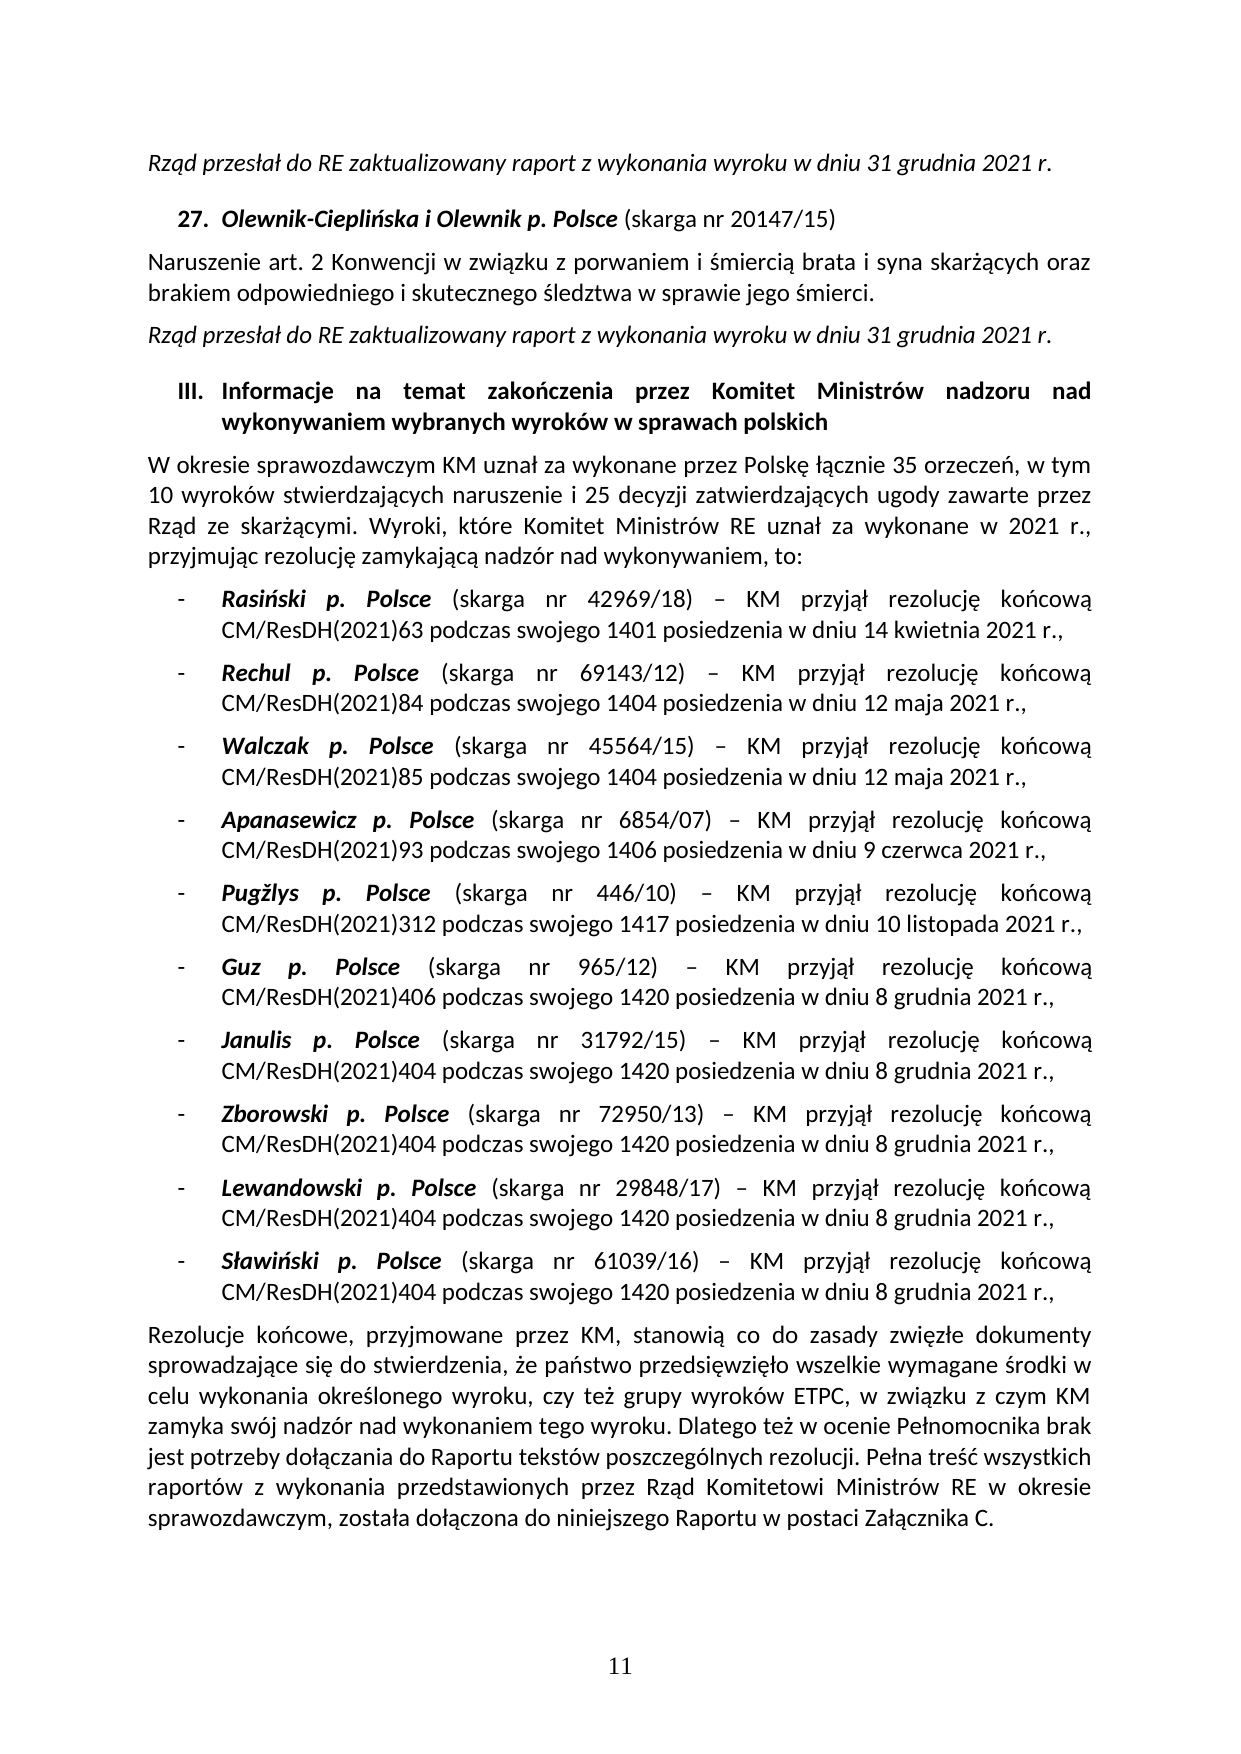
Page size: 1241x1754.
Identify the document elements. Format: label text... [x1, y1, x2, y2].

list Rezolucje końcowe, przyjmowane przez KM, stanowią co do zasady zwięzłe dokumenty sprowadzające się do stwierdzenia, że państwo przedsięwzięło wszelkie wymagane środki w celu wykonania określonego wyroku, czy też grupy wyroków ETPC, w związku z czym KM zamyka swój nadzór nad wykonaniem tego wyroku. Dlatego też w ocenie Pełnomocnika brak jest potrzeby dołączania do Raportu tekstów poszczególnych rezolucji. Pełna treść wszystkich raportów z wykonania przedstawionych przez Rząd Komitetowi Ministrów RE w okresie sprawozdawczym, została dołączona do niniejszego Raportu w postaci Załącznika C. [148, 1319, 1093, 1532]
list Olewnik-Cieplińska i Olewnik p. Polsce (skarga nr 20147/15) [177, 203, 1093, 234]
list Walczak p. Polsce (skarga nr 45564/15) – KM przyjął rezolucję końcową CM/ResDH(2021)85 podczas swojego 1404 posiedzenia w dniu 12 maja 2021 r., [177, 730, 1093, 791]
list Pugžlys p. Polsce (skarga nr 446/10) – KM przyjął rezolucję końcową CM/ResDH(2021)312 podczas swojego 1417 posiedzenia w dniu 10 listopada 2021 r., [177, 877, 1093, 938]
list W okresie sprawozdawczym KM uznał za wykonane przez Polskę łącznie 35 orzeczeń, w tym 10 wyroków stwierdzających naruszenie i 25 decyzji zatwierdzających ugody zawarte przez Rząd ze skarżącymi. Wyroki, które Komitet Ministrów RE uznał za wykonane w 2021 r., przyjmując rezolucję zamykającą nadzór nad wykonywaniem, to: [148, 449, 1093, 571]
list Rasiński p. Polsce (skarga nr 42969/18) – KM przyjął rezolucję końcową CM/ResDH(2021)63 podczas swojego 1401 posiedzenia w dniu 14 kwietnia 2021 r., [177, 583, 1093, 644]
list Rechul p. Polsce (skarga nr 69143/12) – KM przyjął rezolucję końcową CM/ResDH(2021)84 podczas swojego 1404 posiedzenia w dniu 12 maja 2021 r., [177, 657, 1093, 718]
text Naruszenie art. 2 Konwencji w związku z porwaniem i śmiercią brata i syna skarżących oraz brakiem odpowiedniego i skutecznego śledztwa w sprawie jego śmierci. [148, 246, 1093, 307]
subtitle Informacje na temat zakończenia przez Komitet Ministrów nadzoru nad wykonywaniem wybranych wyroków w sprawach polskich [177, 375, 1093, 436]
list Janulis p. Polsce (skarga nr 31792/15) – KM przyjął rezolucję końcową CM/ResDH(2021)404 podczas swojego 1420 posiedzenia w dniu 8 grudnia 2021 r., [177, 1024, 1093, 1086]
list Guz p. Polsce (skarga nr 965/12) – KM przyjął rezolucję końcową CM/ResDH(2021)406 podczas swojego 1420 posiedzenia w dniu 8 grudnia 2021 r., [177, 951, 1093, 1012]
list Lewandowski p. Polsce (skarga nr 29848/17) – KM przyjął rezolucję końcową CM/ResDH(2021)404 podczas swojego 1420 posiedzenia w dniu 8 grudnia 2021 r., [177, 1172, 1093, 1233]
list Sławiński p. Polsce (skarga nr 61039/16) – KM przyjął rezolucję końcową CM/ResDH(2021)404 podczas swojego 1420 posiedzenia w dniu 8 grudnia 2021 r., [177, 1245, 1093, 1306]
text Rząd przesłał do RE zaktualizowany raport z wykonania wyroku w dniu 31 grudnia 2021 r. [148, 320, 1093, 350]
list Apanasewicz p. Polsce (skarga nr 6854/07) – KM przyjął rezolucję końcową CM/ResDH(2021)93 podczas swojego 1406 posiedzenia w dniu 9 czerwca 2021 r., [177, 804, 1093, 865]
list Zborowski p. Polsce (skarga nr 72950/13) – KM przyjął rezolucję końcową CM/ResDH(2021)404 podczas swojego 1420 posiedzenia w dniu 8 grudnia 2021 r., [177, 1098, 1093, 1159]
text Rząd przesłał do RE zaktualizowany raport z wykonania wyroku w dniu 31 grudnia 2021 r. [148, 148, 1093, 178]
